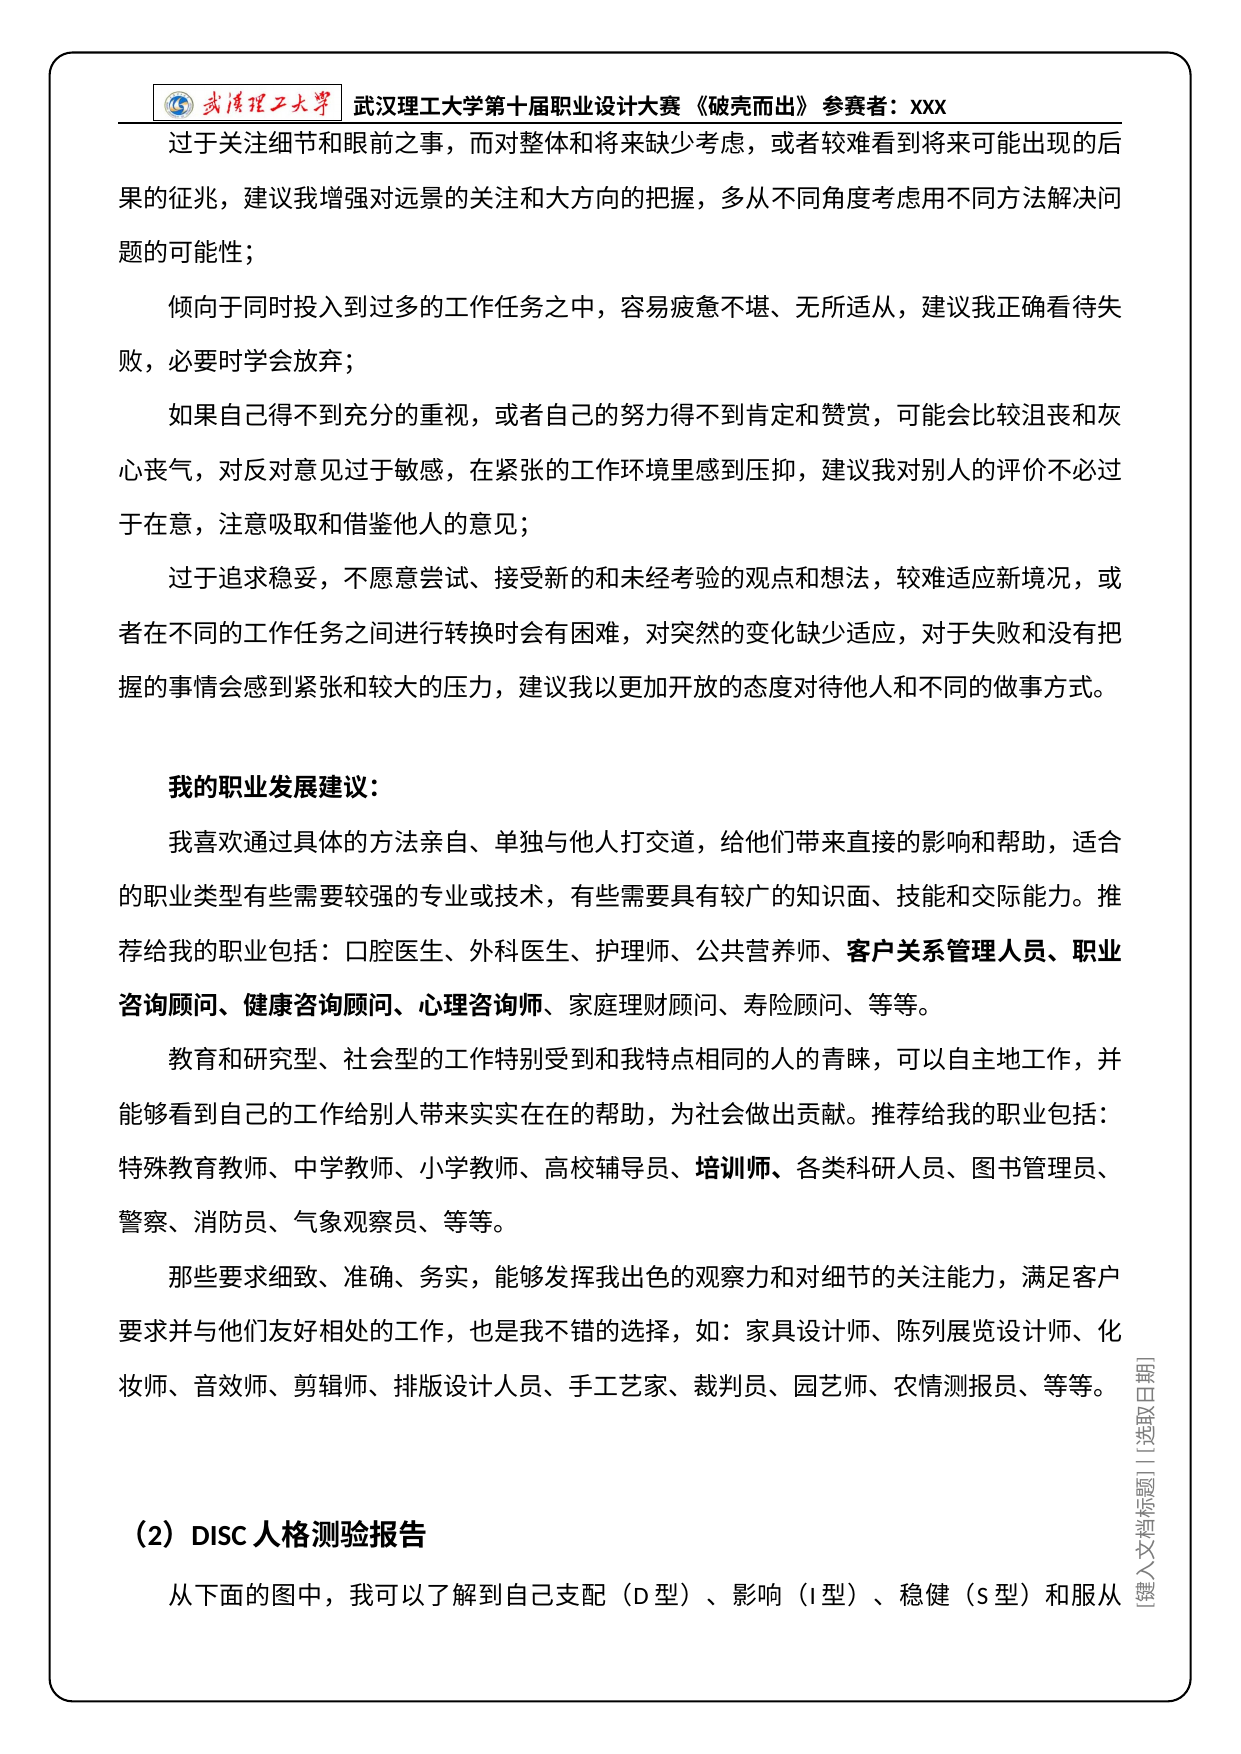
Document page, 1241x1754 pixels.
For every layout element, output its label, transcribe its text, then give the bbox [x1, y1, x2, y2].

text 过于关注细节和眼前之事，而对整体和将来缺少考虑，或者较难看到将来可能出现的后果的征兆，建议我增强对远景的关注和大方向的把握，多从不同角度考虑用不同方法解决问题的可能性； [118, 124, 1122, 269]
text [118, 1575, 1122, 1611]
text 我喜欢通过具体的方法亲自、单独与他人打交道，给他们带来直接的影响和帮助，适合的职业类型有些需要较强的专业或技术，有些需要具有较广的知识面、技能和交际能力。推荐给我的职业包括：口腔医生、外科医生、护理师、公共营养师、客户关系管理人员、职业咨询顾问、健康咨询顾问、心理咨询师、家庭理财顾问、寿险顾问、等等。 [118, 822, 1122, 1022]
text 我的职业发展建议： [118, 768, 1122, 804]
text 倾向于同时投入到过多的工作任务之中，容易疲惫不堪、无所适从，建议我正确看待失败，必要时学会放弃； [118, 287, 1122, 378]
picture [154, 85, 341, 120]
text 教育和研究型、社会型的工作特别受到和我特点相同的人的青睐，可以自主地工作，并能够看到自己的工作给别人带来实实在在的帮助，为社会做出贡献。推荐给我的职业包括：特殊教育教师、中学教师、小学教师、高校辅导员、培训师、各类科研人员、图书管理员、警察、消防员、气象观察员、等等。 [118, 1040, 1122, 1239]
text 过于追求稳妥，不愿意尝试、接受新的和未经考验的观点和想法，较难适应新境况，或者在不同的工作任务之间进行转换时会有困难，对突然的变化缺少适应，对于失败和没有把握的事情会感到紧张和较大的压力，建议我以更加开放的态度对待他人和不同的做事方式。 [118, 559, 1122, 704]
text 如果自己得不到充分的重视，或者自己的努力得不到肯定和赞赏，可能会比较沮丧和灰心丧气，对反对意见过于敏感，在紧张的工作环境里感到压抑，建议我对别人的评价不必过于在意，注意吸取和借鉴他人的意见； [118, 396, 1122, 541]
text 那些要求细致、准确、务实，能够发挥我出色的观察力和对细节的关注能力，满足客户要求并与他们友好相处的工作，也是我不错的选择，如：家具设计师、陈列展览设计师、化妆师、音效师、剪辑师、排版设计人员、手工艺家、裁判员、园艺师、农情测报员、等等。 [118, 1257, 1122, 1402]
text （2）DISC人格测验报告 [118, 1512, 1122, 1554]
